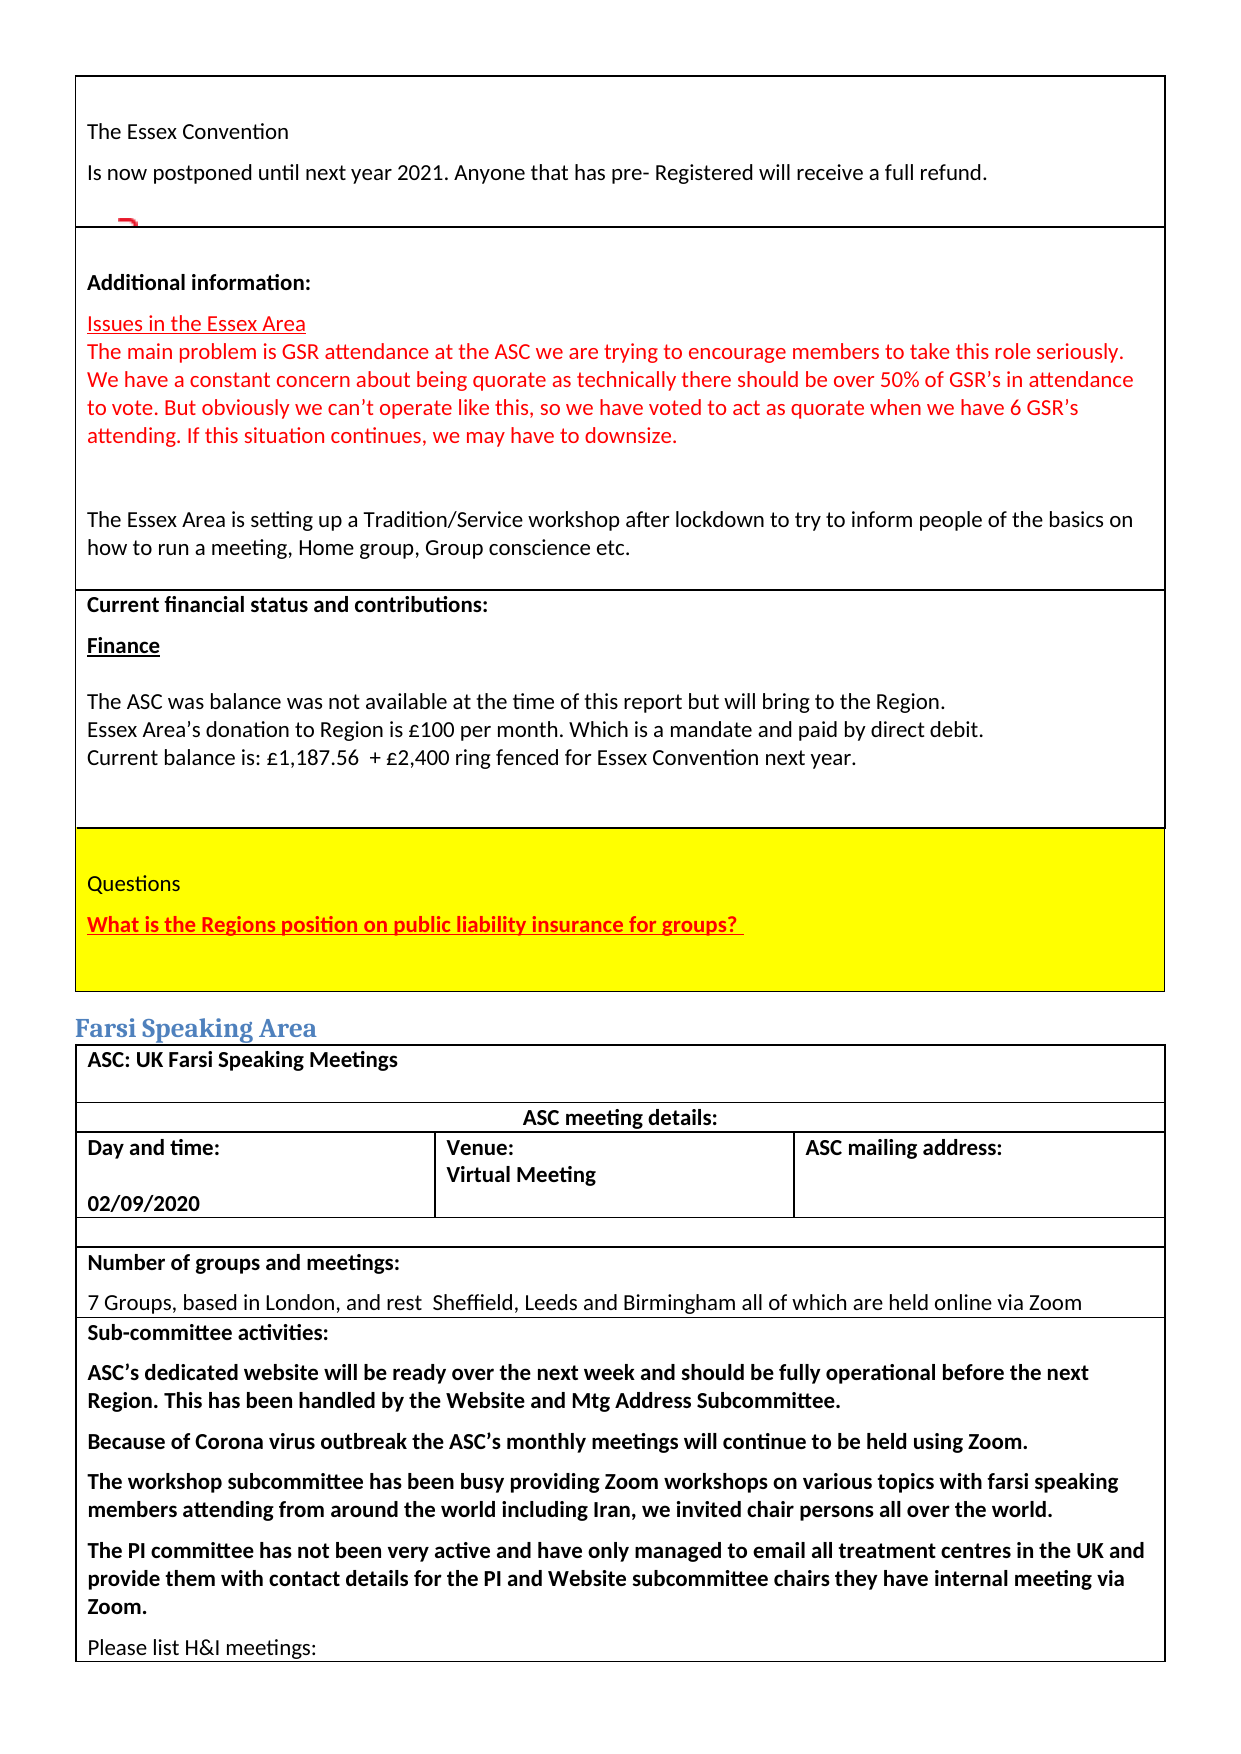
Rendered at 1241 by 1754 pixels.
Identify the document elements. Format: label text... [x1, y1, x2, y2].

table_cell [76, 77, 1164, 226]
table_cell [77, 1218, 1164, 1246]
table_cell ASC meeting details: [77, 1103, 1164, 1131]
table_header ASC: UK Farsi Speaking Meetings [77, 1046, 1164, 1101]
table_cell Additional information: Issues in the Essex Area The main problem is GSR attendance at the ASC we are trying to encourage members to take this role seriously. We have a constant concern about being quorate as technically there should be over 50% of GSR’s in attendance to vote. But obviously we can’t operate like this, so we have voted to act as quorate when we have 6 GSR’s attending. If this situation continues, we may have to downsize. The Essex Area is setting up a Tradition/Service workshop after lockdown to try to inform people of the basics on how to run a meeting, Home group, Group conscience etc. [76, 228, 1164, 589]
table_cell Questions What is the Regions position on public liability insurance for groups? [76, 828, 1164, 991]
table_cell Number of groups and meetings: 7 Groups, based in London, and rest Sheffield, Leeds and Birmingham all of which are held online via Zoom [77, 1248, 1164, 1316]
table_cell ASC mailing address: [795, 1133, 1164, 1217]
table_cell Sub-committee activities: ASC’s dedicated website will be ready over the next week and should be fully operational before the next Region. This has been handled by the Website and Mtg Address Subcommittee. Because of Corona virus outbreak the ASC’s monthly meetings will continue to be held using Zoom. The workshop subcommittee has been busy providing Zoom workshops on various topics with farsi speaking members attending from around the world including Iran, we invited chair persons all over the world. The PI committee has not been very active and have only managed to email all treatment centres in the UK and provide them with contact details for the PI and Website subcommittee chairs they have internal meeting via Zoom. Please list H&I meetings: [77, 1318, 1164, 1661]
table_cell Current financial status and contributions: Finance The ASC was balance was not available at the time of this report but will bring to the Region. Essex Area’s donation to Region is £100 per month. Which is a mandate and paid by direct debit. Current balance is: £1,187.56 + £2,400 ring fenced for Essex Convention next year. [76, 591, 1164, 827]
table_cell Venue: Virtual Meeting [436, 1133, 793, 1217]
subtitle Farsi Speaking Area [75, 1013, 1165, 1044]
table_cell Day and time: 02/09/2020 [77, 1133, 434, 1217]
picture [118, 218, 138, 226]
